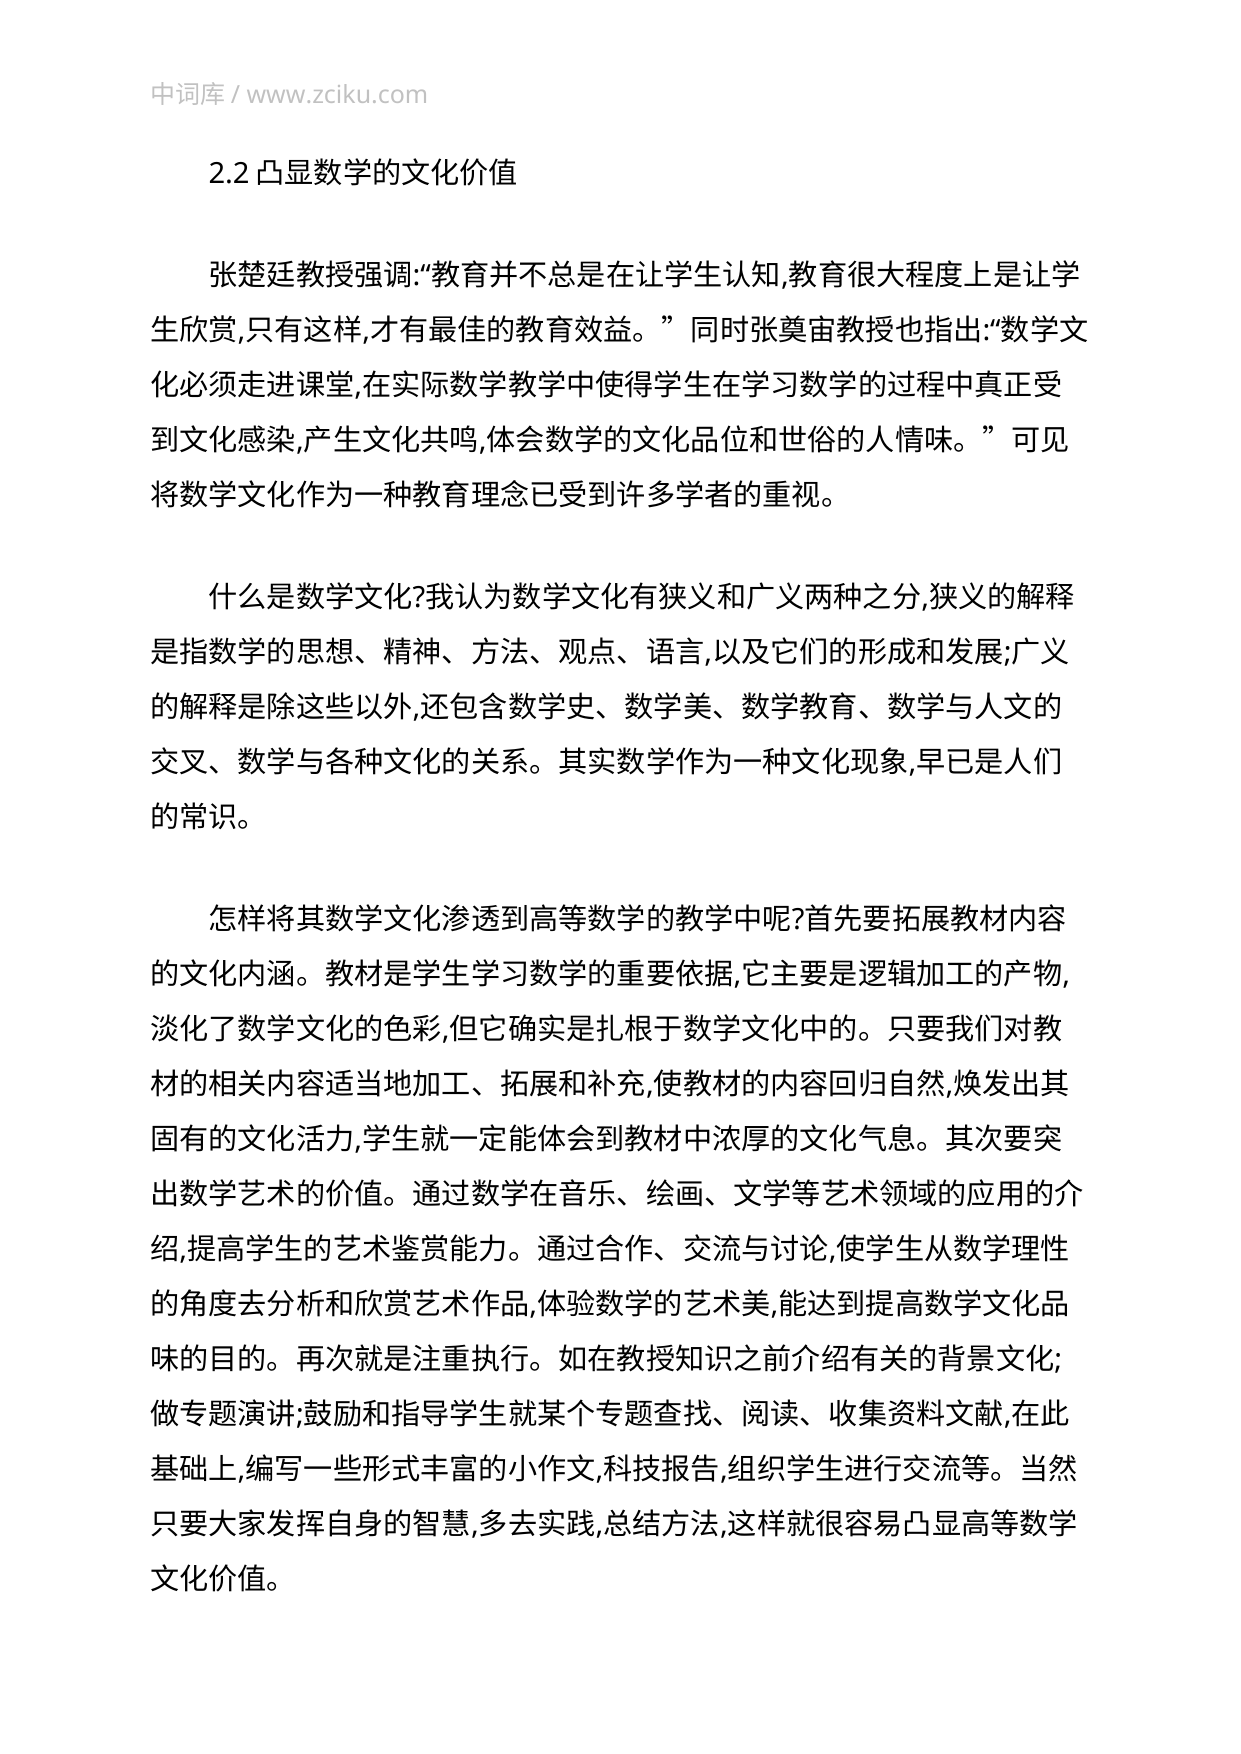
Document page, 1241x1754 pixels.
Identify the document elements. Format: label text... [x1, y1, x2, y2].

text 什么是数学文化?我认为数学文化有狭义和广义两种之分,狭义的解释是指数学的思想、精神、方法、观点、语言,以及它们的形成和发展;广义的解释是除这些以外,还包含数学史、数学美、数学教育、数学与人文的交叉、数学与各种文化的关系。其实数学作为一种文化现象,早已是人们的常识。 [150, 574, 1090, 836]
text 怎样将其数学文化渗透到高等数学的教学中呢?首先要拓展教材内容的文化内涵。教材是学生学习数学的重要依据,它主要是逻辑加工的产物,淡化了数学文化的色彩,但它确实是扎根于数学文化中的。只要我们对教材的相关内容适当地加工、拓展和补充,使教材的内容回归自然,焕发出其固有的文化活力,学生就一定能体会到教材中浓厚的文化气息。其次要突出数学艺术的价值。通过数学在音乐、绘画、文学等艺术领域的应用的介绍,提高学生的艺术鉴赏能力。通过合作、交流与讨论,使学生从数学理性的角度去分析和欣赏艺术作品,体验数学的艺术美,能达到提高数学文化品味的目的。再次就是注重执行。如在教授知识之前介绍有关的背景文化;做专题演讲;鼓励和指导学生就某个专题查找、阅读、收集资料文献,在此基础上,编写一些形式丰富的小作文,科技报告,组织学生进行交流等。当然只要大家发挥自身的智慧,多去实践,总结方法,这样就很容易凸显高等数学文化价值。 [150, 896, 1090, 1598]
text 张楚廷教授强调:“教育并不总是在让学生认知,教育很大程度上是让学生欣赏,只有这样,才有最佳的教育效益。”同时张奠宙教授也指出:“数学文化必须走进课堂,在实际数学教学中使得学生在学习数学的过程中真正受到文化感染,产生文化共鸣,体会数学的文化品位和世俗的人情味。”可见将数学文化作为一种教育理念已受到许多学者的重视。 [150, 252, 1090, 514]
text 2.2凸显数学的文化价值 [150, 150, 1090, 192]
